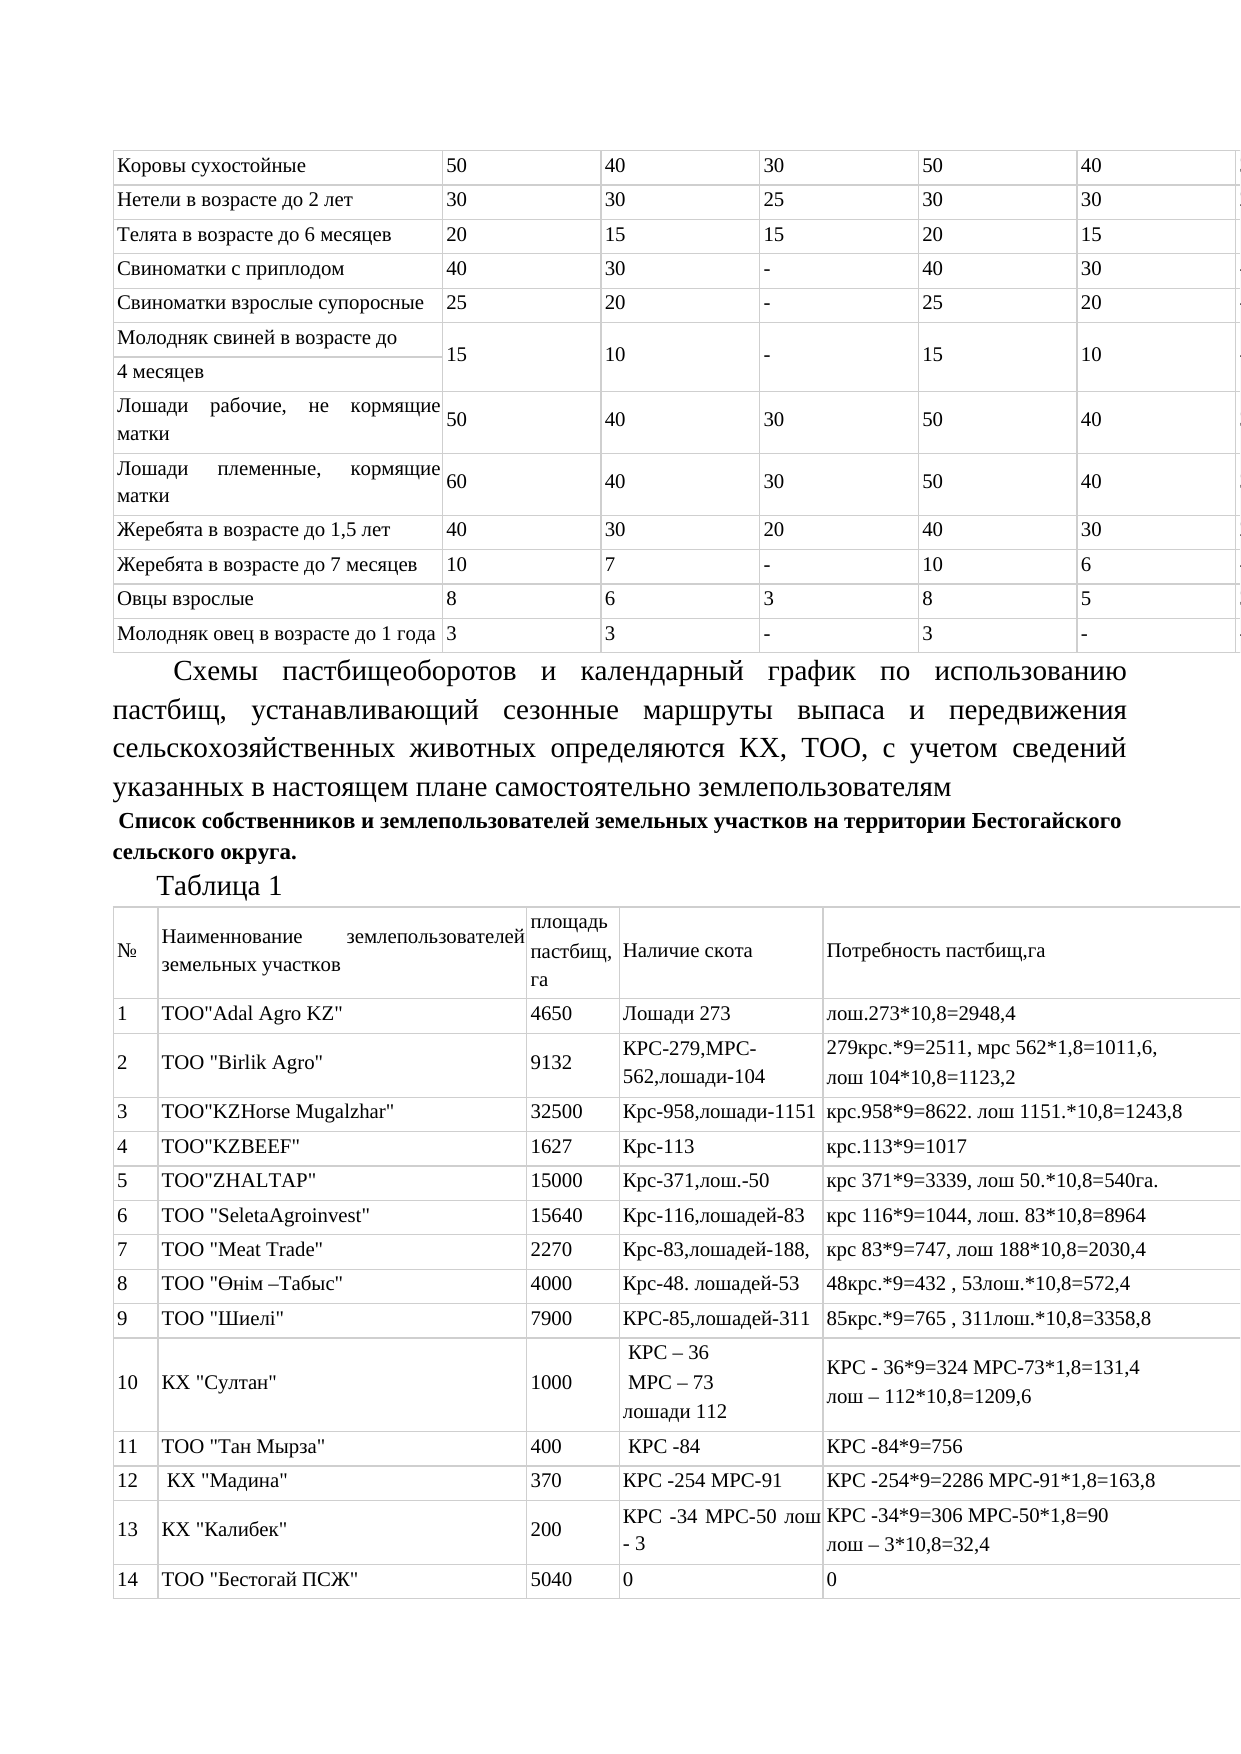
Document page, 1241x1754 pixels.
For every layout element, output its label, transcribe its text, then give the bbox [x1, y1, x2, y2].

table_cell Крс-113 [620, 1132, 822, 1165]
table_cell КРС-85,лошадей-311 [620, 1304, 822, 1337]
table_cell 8 [919, 585, 1076, 618]
table_cell Молодняк свиней в возрасте до [114, 323, 442, 356]
table_cell 12 [114, 1467, 157, 1500]
table_cell 370 [527, 1467, 619, 1500]
table_cell TOO"ZHALTAP" [159, 1167, 526, 1200]
table_header Наименнование землепользователей земельных участков [159, 908, 526, 998]
table_cell ТОО "Тан Мырза" [159, 1432, 526, 1465]
text Схемы пастбищеоборотов и календарный график по использованию пастбищ, устанавливающий сезонные маршруты выпаса и передвижения сельскохозяйственных животных определяются КХ, ТОО, с учетом сведений указанных в настоящем плане самостоятельно землепользователям [112, 653, 1128, 802]
table_cell 4000 [527, 1270, 619, 1303]
table_cell КРС -254*9=2286 МРС-91*1,8=163,8 [824, 1467, 1240, 1500]
table_cell 200 [527, 1501, 619, 1564]
table_cell 30 [760, 454, 918, 514]
table_cell КРС -254 МРС-91 [620, 1467, 822, 1500]
table_header Потребность пастбищ,га [824, 908, 1240, 998]
table_cell 30 [1078, 516, 1235, 549]
table_cell Крс-83,лошадей-188, [620, 1235, 822, 1268]
table_cell 50 [919, 392, 1076, 453]
table_cell TOO "SeletaAgroinvest" [159, 1201, 526, 1234]
table_cell 6 [1078, 550, 1235, 583]
table_cell крс 371*9=3339, лош 50.*10,8=540га. [824, 1167, 1240, 1200]
table_cell КРС - 36*9=324 МРС-73*1,8=131,4 лош – 112*10,8=1209,6 [824, 1339, 1240, 1431]
table_cell 3 [114, 1098, 157, 1131]
table_cell 30 [602, 254, 759, 287]
table_cell Нетели в возрасте до 2 лет [114, 186, 442, 219]
table_cell 0 [620, 1565, 822, 1598]
table_cell 400 [527, 1432, 619, 1465]
table_cell Крс-958,лошади-1151 [620, 1098, 822, 1131]
table_cell ТОО "Бестогай ПСЖ" [159, 1565, 526, 1598]
table_cell 1 [114, 999, 157, 1032]
table_cell - [1078, 619, 1235, 652]
table_cell 14 [114, 1565, 157, 1598]
table_cell Жеребята в возрасте до 7 месяцев [114, 550, 442, 583]
table_cell 30 [443, 186, 600, 219]
table_cell 2270 [527, 1235, 619, 1268]
table_cell TOO"KZBEEF" [159, 1132, 526, 1165]
table_cell крс.113*9=1017 [824, 1132, 1240, 1165]
table_cell 20 [919, 220, 1076, 253]
table_cell 10 [602, 323, 759, 391]
table_cell 1000 [527, 1339, 619, 1431]
table_cell КРС – 36 МРС – 73 лошади 112 [620, 1339, 822, 1431]
table_cell Свиноматки с приплодом [114, 254, 442, 287]
table_cell 30 [602, 186, 759, 219]
table_cell 40 [1078, 151, 1235, 184]
table_cell 30 [760, 392, 918, 453]
table_cell Крс-116,лошадей-83 [620, 1201, 822, 1234]
table_cell 32500 [527, 1098, 619, 1131]
table_cell 25 [919, 289, 1076, 322]
table_cell КРС-279,МРС-562,лошади-104 [620, 1034, 822, 1097]
table_cell 15000 [527, 1167, 619, 1200]
table_cell 50 [919, 454, 1076, 514]
table_header Наличие скота [620, 908, 822, 998]
table_cell 15 [602, 220, 759, 253]
table_cell 40 [1078, 392, 1235, 453]
table_cell 5040 [527, 1565, 619, 1598]
table_cell 11 [114, 1432, 157, 1465]
table_cell Крс-371,лош.-50 [620, 1167, 822, 1200]
table_cell крс.958*9=8622. лош 1151.*10,8=1243,8 [824, 1098, 1240, 1131]
table_cell КРС -34*9=306 МРС-50*1,8=90 лош – 3*10,8=32,4 [824, 1501, 1240, 1564]
table_cell Лошади 273 [620, 999, 822, 1032]
table_cell крс 83*9=747, лош 188*10,8=2030,4 [824, 1235, 1240, 1268]
table_cell 7 [602, 550, 759, 583]
table_cell 3 [919, 619, 1076, 652]
text Список собственников и землепользователей земельных участков на территории Бестогайского сельского округа. [112, 807, 1128, 864]
table_cell 15640 [527, 1201, 619, 1234]
table_cell 20 [443, 220, 600, 253]
table_cell 3 [602, 619, 759, 652]
table_cell 50 [443, 392, 600, 453]
table_cell Овцы взрослые [114, 585, 442, 618]
table_cell КХ "Султан" [159, 1339, 526, 1431]
table_cell 9 [114, 1304, 157, 1337]
table_cell 15 [919, 323, 1076, 391]
table_cell 85крс.*9=765 , 311лош.*10,8=3358,8 [824, 1304, 1240, 1337]
table_cell 15 [443, 323, 600, 391]
table_cell Телята в возрасте до 6 месяцев [114, 220, 442, 253]
table_cell 15 [1078, 220, 1235, 253]
table_cell Коровы сухостойные [114, 151, 442, 184]
table_cell Свиноматки взрослые супоросные [114, 289, 442, 322]
table_cell 7 [114, 1235, 157, 1268]
table_cell 7900 [527, 1304, 619, 1337]
table_cell 4 [114, 1132, 157, 1165]
table_cell 50 [443, 151, 600, 184]
table_cell - [760, 254, 918, 287]
table_cell TOO "Birlik Agro" [159, 1034, 526, 1097]
table_cell 20 [760, 516, 918, 549]
table_cell Жеребята в возрасте до 1,5 лет [114, 516, 442, 549]
table_cell - [760, 289, 918, 322]
table_cell 10 [443, 550, 600, 583]
table_cell 8 [114, 1270, 157, 1303]
table_cell 5 [1078, 585, 1235, 618]
table_cell 30 [1078, 186, 1235, 219]
table_cell ТОО "Шиелі" [159, 1304, 526, 1337]
table_cell КХ "Калибек" [159, 1501, 526, 1564]
table_cell 0 [824, 1565, 1240, 1598]
table_cell 40 [443, 254, 600, 287]
table_cell TOO "Өнім –Табыс" [159, 1270, 526, 1303]
table_cell 40 [602, 392, 759, 453]
table_cell 40 [919, 516, 1076, 549]
table_cell 40 [919, 254, 1076, 287]
table_cell КРС -34 МРС-50 лош - 3 [620, 1501, 822, 1564]
table_header № [114, 908, 157, 998]
table_cell 20 [602, 289, 759, 322]
table_cell КХ "Мадина" [159, 1467, 526, 1500]
table_cell 2 [114, 1034, 157, 1097]
table_cell 40 [602, 454, 759, 514]
table_cell Молодняк овец в возрасте до 1 года [114, 619, 442, 652]
table_cell Лошади рабочие, не кормящие матки [114, 392, 442, 453]
table_cell 15 [760, 220, 918, 253]
table_cell TOO"KZHorse Mugalzhar" [159, 1098, 526, 1131]
table_cell 40 [1078, 454, 1235, 514]
table_cell 40 [443, 516, 600, 549]
table_cell 60 [443, 454, 600, 514]
table_cell 5 [114, 1167, 157, 1200]
table_cell 6 [602, 585, 759, 618]
table_header площадь пастбищ,га [527, 908, 619, 998]
table_cell 9132 [527, 1034, 619, 1097]
table_cell 3 [760, 585, 918, 618]
table_cell 25 [760, 186, 918, 219]
table_cell ТОО "Meat Trade" [159, 1235, 526, 1268]
table_cell 10 [114, 1339, 157, 1431]
table_cell 40 [602, 151, 759, 184]
table_cell 6 [114, 1201, 157, 1234]
table_cell лош.273*10,8=2948,4 [824, 999, 1240, 1032]
table_cell 4 месяцев [114, 358, 442, 391]
table_cell 1627 [527, 1132, 619, 1165]
text Таблица 1 [112, 868, 1128, 901]
table_cell - [760, 619, 918, 652]
table_cell 8 [443, 585, 600, 618]
table_cell Лошади племенные, кормящие матки [114, 454, 442, 514]
table_cell 10 [1078, 323, 1235, 391]
table_cell 30 [760, 151, 918, 184]
table_cell 20 [1078, 289, 1235, 322]
table_cell 30 [919, 186, 1076, 219]
table_cell 30 [602, 516, 759, 549]
table_cell 30 [1078, 254, 1235, 287]
table_cell КРС -84 [620, 1432, 822, 1465]
table_cell КРС -84*9=756 [824, 1432, 1240, 1465]
table_cell 48крс.*9=432 , 53лош.*10,8=572,4 [824, 1270, 1240, 1303]
table_cell крс 116*9=1044, лош. 83*10,8=8964 [824, 1201, 1240, 1234]
table_cell 13 [114, 1501, 157, 1564]
table_cell 3 [443, 619, 600, 652]
table_cell ТОО"Adal Agro KZ" [159, 999, 526, 1032]
table_cell - [760, 550, 918, 583]
table_cell 50 [919, 151, 1076, 184]
table_cell 4650 [527, 999, 619, 1032]
table_cell Крс-48. лошадей-53 [620, 1270, 822, 1303]
table_cell 25 [443, 289, 600, 322]
table_cell - [760, 323, 918, 391]
table_cell 10 [919, 550, 1076, 583]
table_cell 279крс.*9=2511, мрс 562*1,8=1011,6, лош 104*10,8=1123,2 [824, 1034, 1240, 1097]
